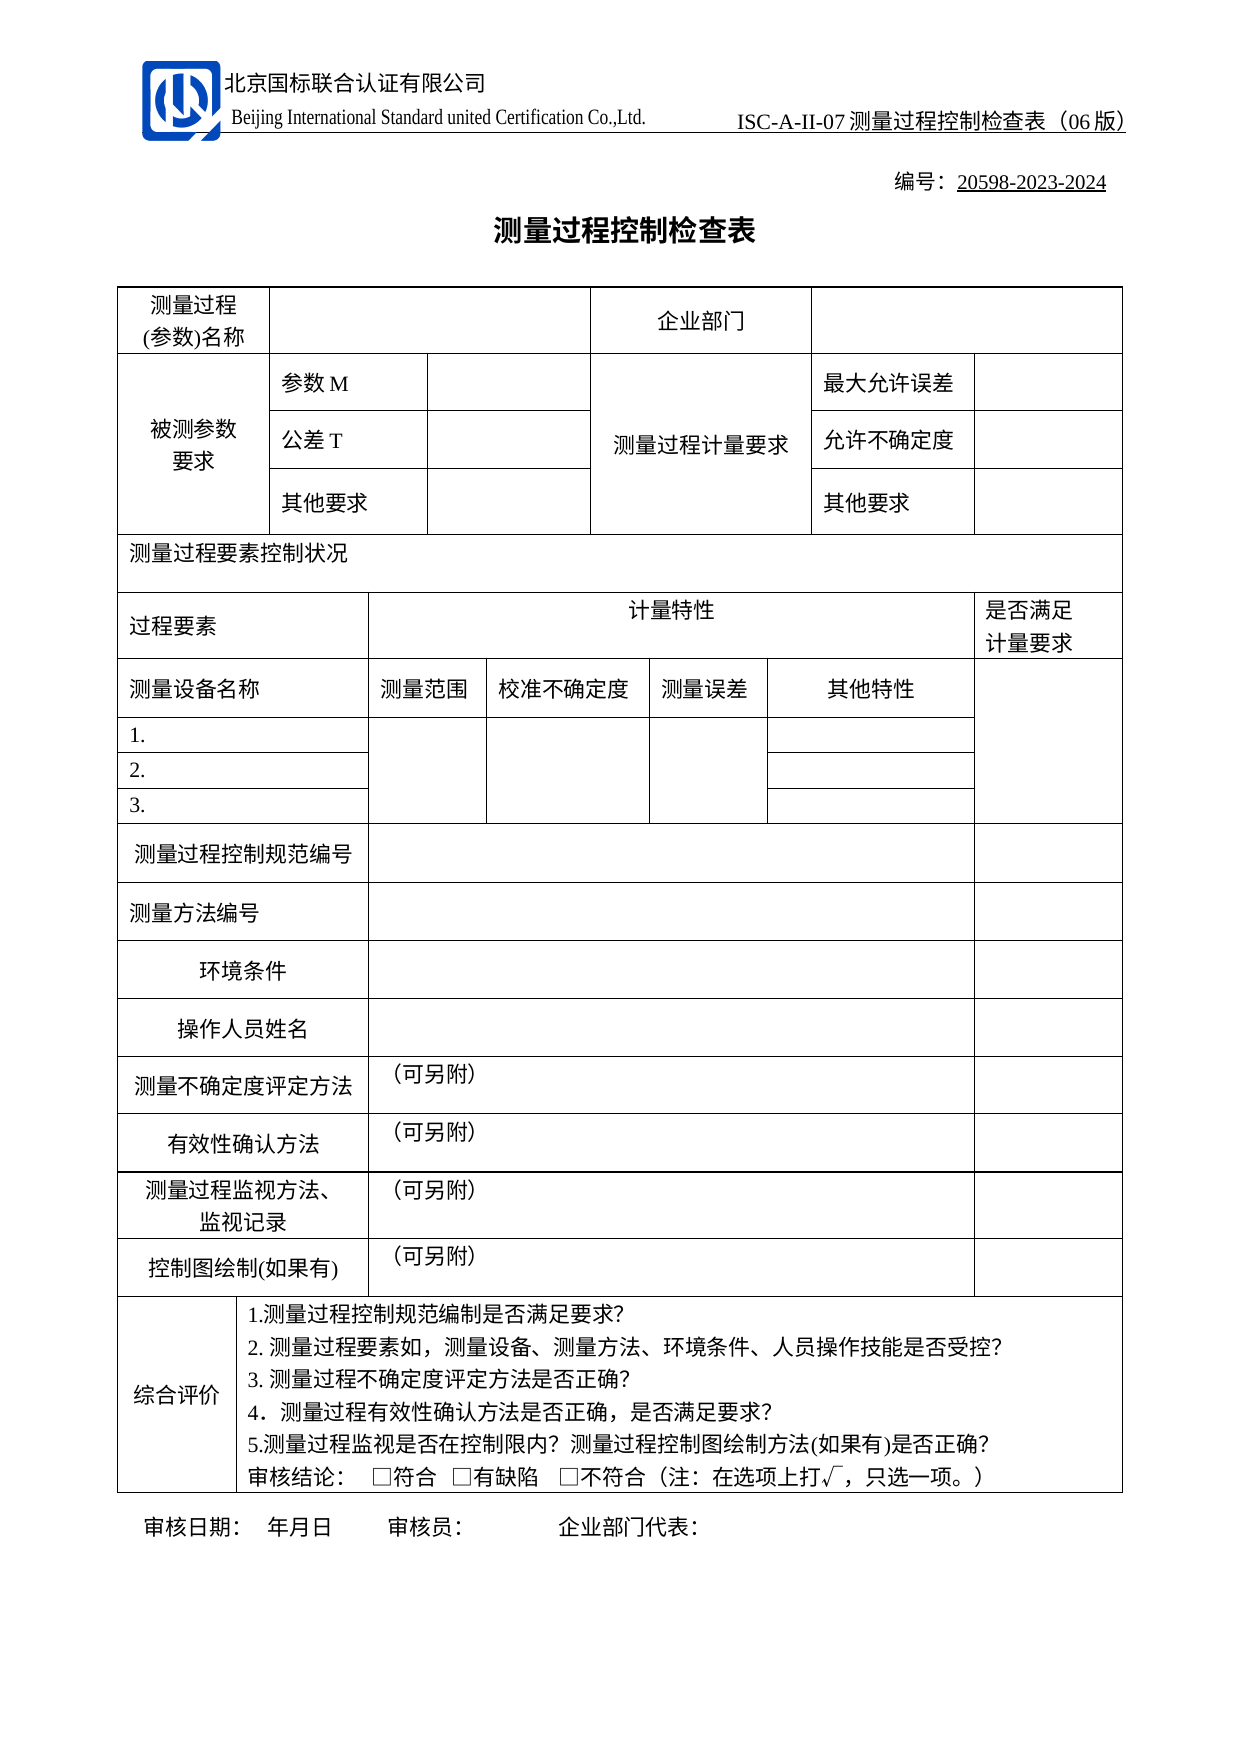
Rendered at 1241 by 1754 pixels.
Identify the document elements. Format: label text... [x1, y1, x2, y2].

table_cell [369, 718, 486, 823]
table_cell （可另附） [369, 1057, 974, 1113]
table_cell [369, 824, 974, 882]
table_cell 其他特性 [768, 659, 974, 717]
table_cell [650, 718, 767, 823]
table_cell [768, 718, 974, 752]
table_cell [428, 411, 590, 468]
table_cell [975, 941, 1122, 998]
text 测量过程控制检查表 [144, 196, 1106, 261]
table_cell 综合评价 [118, 1297, 236, 1492]
table_cell 测量范围 [369, 659, 486, 717]
table_cell （可另附） [369, 1173, 974, 1237]
table_cell 控制图绘制(如果有) [118, 1239, 368, 1296]
table_header 企业部门 [591, 288, 811, 352]
table_cell （可另附） [369, 1239, 974, 1296]
text 审核日期： 年月日 审核员： 企业部门代表： [144, 1509, 1106, 1542]
table_cell [975, 1239, 1122, 1296]
picture [142, 61, 221, 141]
table_cell [369, 883, 974, 940]
table_cell 测量过程要素控制状况 [118, 535, 1122, 592]
table_cell 测量过程计量要求 [591, 354, 811, 534]
table_cell 测量误差 [650, 659, 767, 717]
table_cell （可另附） [369, 1114, 974, 1171]
table_cell 1. [118, 718, 368, 752]
table_cell 允许不确定度 [812, 411, 974, 468]
table_cell 其他要求 [812, 469, 974, 534]
table_cell 测量不确定度评定方法 [118, 1057, 368, 1113]
table_cell 其他要求 [270, 469, 427, 534]
table_cell 测量设备名称 [118, 659, 368, 717]
table_cell 参数M [270, 354, 427, 410]
table_cell [487, 718, 649, 823]
table_cell 最大允许误差 [812, 354, 974, 410]
table_cell [768, 789, 974, 823]
table_cell 测量方法编号 [118, 883, 368, 940]
table_cell [428, 354, 590, 410]
table_cell 计量特性 [369, 593, 974, 658]
table_cell [975, 883, 1122, 940]
table_cell [975, 824, 1122, 882]
table_cell [975, 659, 1122, 823]
table_cell 测量过程监视方法、 监视记录 [118, 1173, 368, 1237]
table_cell 操作人员姓名 [118, 999, 368, 1056]
text 编号：20598-2023-2024 [144, 164, 1106, 196]
table_cell [975, 469, 1122, 534]
table_cell 3. [118, 789, 368, 823]
table_cell 环境条件 [118, 941, 368, 998]
table_cell [975, 1114, 1122, 1171]
table_cell [369, 999, 974, 1056]
table_header 测量过程 (参数)名称 [118, 288, 269, 352]
table_cell [428, 469, 590, 534]
table_cell 被测参数 要求 [118, 354, 269, 534]
table_cell [975, 999, 1122, 1056]
table_cell 2. [118, 753, 368, 788]
table_cell [975, 1173, 1122, 1237]
table_cell 1.测量过程控制规范编制是否满足要求？ 2. 测量过程要素如，测量设备、测量方法、环境条件、人员操作技能是否受控？ 3. 测量过程不确定度评定方法是否正确？ 4．测量过程有效性确认方法是否正确，是否满足要求？ 5.测量过程监视是否在控制限内？测量过程控制图绘制方法(如果有)是否正确？ 审核结论： □符合 □有缺陷 □不符合（注：在选项上打√，只选一项。） [237, 1297, 1122, 1492]
table_cell [975, 1057, 1122, 1113]
table_cell 测量过程控制规范编号 [118, 824, 368, 882]
table_cell 有效性确认方法 [118, 1114, 368, 1171]
table_cell [369, 941, 974, 998]
table_header [812, 288, 1122, 352]
table_cell 是否满足 计量要求 [975, 593, 1122, 658]
table_cell 过程要素 [118, 593, 368, 658]
table_header [270, 288, 590, 352]
table_cell 校准不确定度 [487, 659, 649, 717]
table_cell [975, 411, 1122, 468]
table_cell [975, 354, 1122, 410]
table_cell [768, 753, 974, 788]
table_cell 公差T [270, 411, 427, 468]
